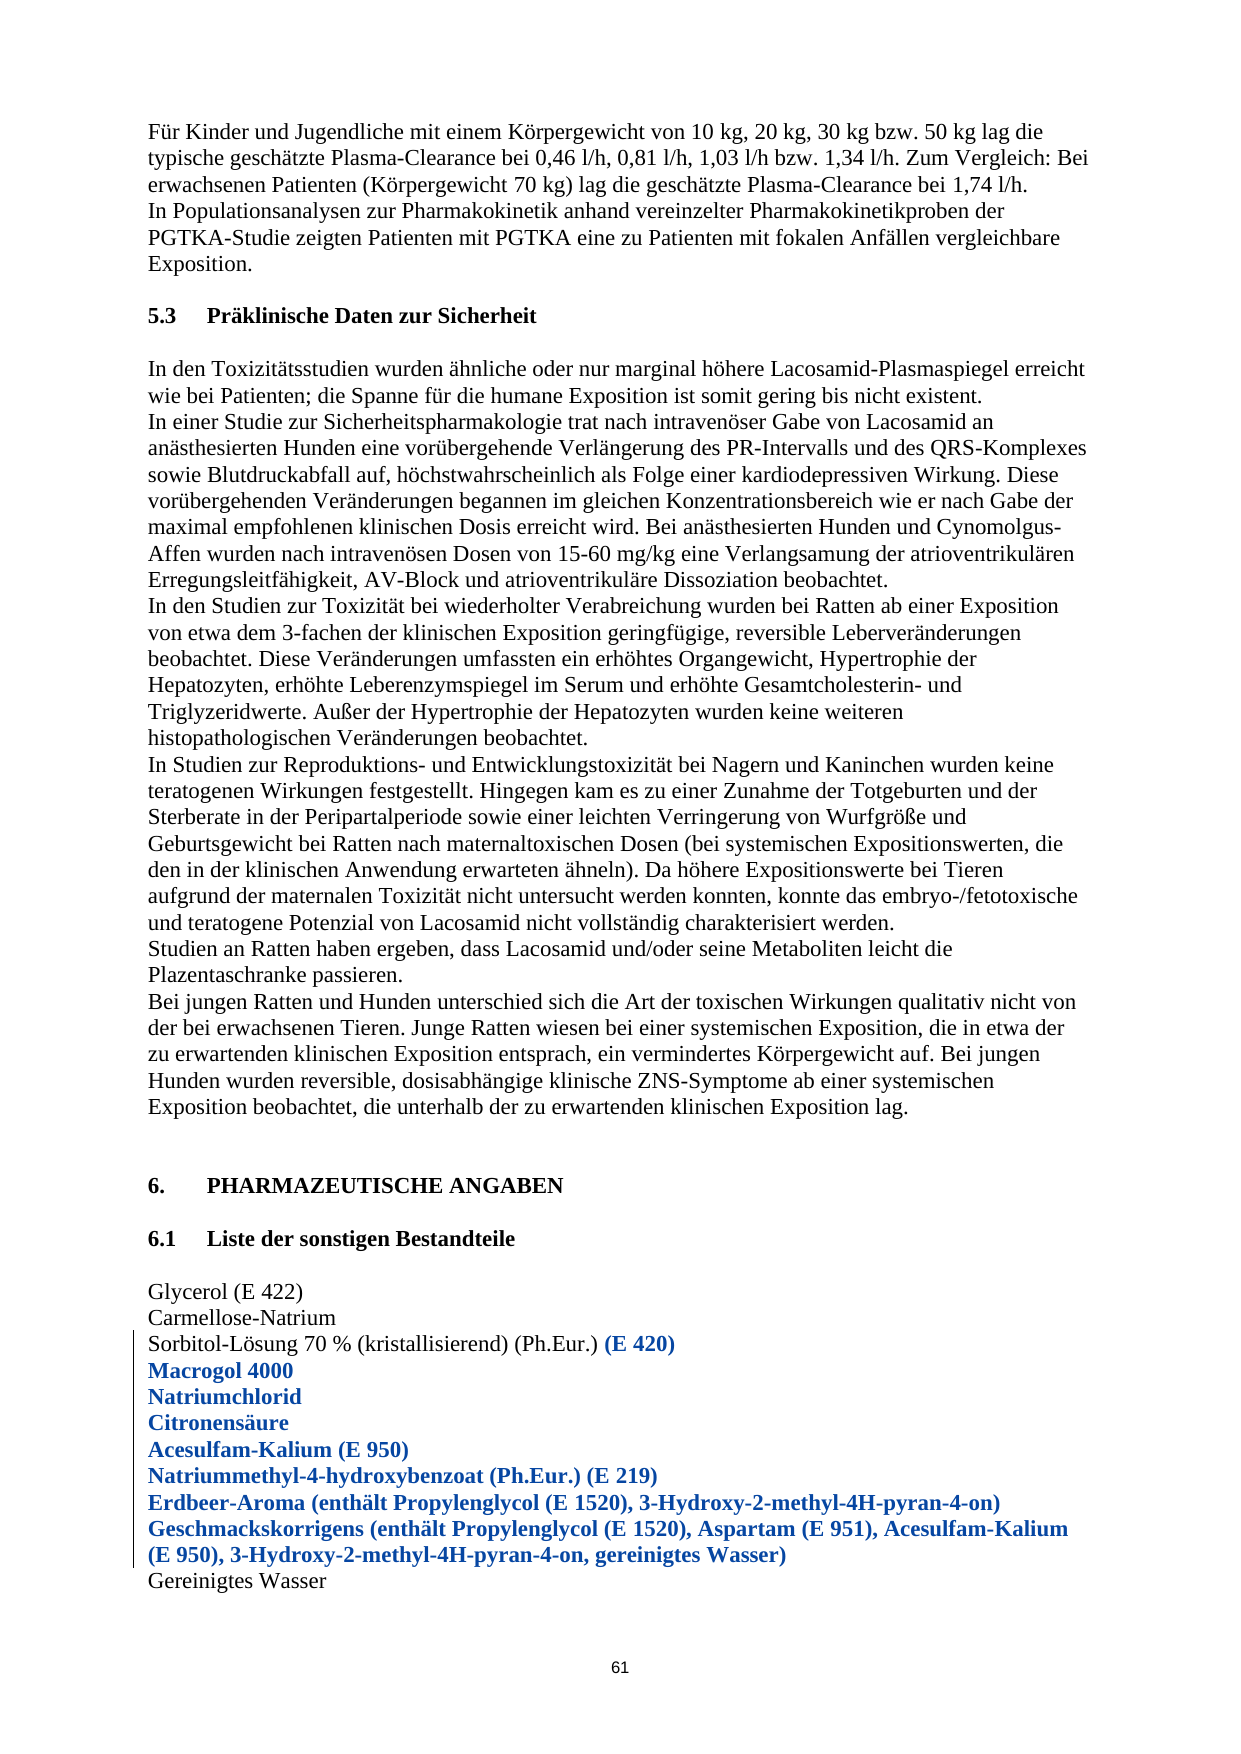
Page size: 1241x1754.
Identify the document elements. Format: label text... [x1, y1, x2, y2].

text Glycerol (E 422) [148, 1278, 1093, 1304]
text In einer Studie zur Sicherheitspharmakologie trat nach intravenöser Gabe von Lacosamid an anästhesierten Hunden eine vorübergehende Verlängerung des PR-Intervalls und des QRS-Komplexes sowie Blutdruckabfall auf, höchstwahrscheinlich als Folge einer kardiodepressiven Wirkung. Diese vorübergehenden Veränderungen begannen im gleichen Konzentrationsbereich wie er nach Gabe der maximal empfohlenen klinischen Dosis erreicht wird. Bei anästhesierten Hunden und Cynomolgus-Affen wurden nach intravenösen Dosen von 15-60 mg/kg eine Verlangsamung der atrioventrikulären Erregungsleitfähigkeit, AV-Block und atrioventrikuläre Dissoziation beobachtet. [148, 408, 1093, 592]
text Geschmackskorrigens (enthält Propylenglycol (E 1520), Aspartam (E 951), Acesulfam-Kalium (E 950), 3-Hydroxy-2-methyl-4H-pyran-4-on, gereinigtes Wasser) [148, 1515, 1093, 1568]
text Für Kinder und Jugendliche mit einem Körpergewicht von 10 kg, 20 kg, 30 kg bzw. 50 kg lag die typische geschätzte Plasma-Clearance bei 0,46 l/h, 0,81 l/h, 1,03 l/h bzw. 1,34 l/h. Zum Vergleich: Bei erwachsenen Patienten (Körpergewicht 70 kg) lag die geschätzte Plasma-Clearance bei 1,74 l/h. [148, 118, 1093, 197]
text 6. PHARMAZEUTISCHE ANGABEN [148, 1172, 1093, 1199]
text In den Studien zur Toxizität bei wiederholter Verabreichung wurden bei Ratten ab einer Exposition von etwa dem 3-fachen der klinischen Exposition geringfügige, reversible Leberveränderungen beobachtet. Diese Veränderungen umfassten ein erhöhtes Organgewicht, Hypertrophie der Hepatozyten, erhöhte Leberenzymspiegel im Serum und erhöhte Gesamtcholesterin- und Triglyzeridwerte. Außer der Hypertrophie der Hepatozyten wurden keine weiteren histopathologischen Veränderungen beobachtet. [148, 592, 1093, 751]
text Natriummethyl-4-hydroxybenzoat (Ph.Eur.) (E 219) [148, 1462, 1093, 1488]
text 6.1 Liste der sonstigen Bestandteile [148, 1225, 1093, 1251]
text In Populationsanalysen zur Pharmakokinetik anhand vereinzelter Pharmakokinetikproben der PGTKA-Studie zeigten Patienten mit PGTKA eine zu Patienten mit fokalen Anfällen vergleichbare Exposition. [148, 197, 1093, 276]
text Bei jungen Ratten und Hunden unterschied sich die Art der toxischen Wirkungen qualitativ nicht von der bei erwachsenen Tieren. Junge Ratten wiesen bei einer systemischen Exposition, die in etwa der zu erwartenden klinischen Exposition entsprach, ein vermindertes Körpergewicht auf. Bei jungen Hunden wurden reversible, dosisabhängige klinische ZNS-Symptome ab einer systemischen Exposition beobachtet, die unterhalb der zu erwartenden klinischen Exposition lag. [148, 988, 1093, 1119]
text Carmellose-Natrium [148, 1304, 1093, 1330]
text 5.3 Präklinische Daten zur Sicherheit [148, 303, 1093, 329]
text Sorbitol-Lösung 70 % (kristallisierend) (Ph.Eur.) (E 420) [148, 1330, 1093, 1357]
text Studien an Ratten haben ergeben, dass Lacosamid und/oder seine Metaboliten leicht die Plazentaschranke passieren. [148, 935, 1093, 988]
text In Studien zur Reproduktions- und Entwicklungstoxizität bei Nagern und Kaninchen wurden keine teratogenen Wirkungen festgestellt. Hingegen kam es zu einer Zunahme der Totgeburten und der Sterberate in der Peripartalperiode sowie einer leichten Verringerung von Wurfgröße und Geburtsgewicht bei Ratten nach maternaltoxischen Dosen (bei systemischen Expositionswerten, die den in der klinischen Anwendung erwarteten ähneln). Da höhere Expositionswerte bei Tieren aufgrund der maternalen Toxizität nicht untersucht werden konnten, konnte das embryo-/fetotoxische und teratogene Potenzial von Lacosamid nicht vollständig charakterisiert werden. [148, 751, 1093, 935]
text Macrogol 4000 [148, 1357, 1093, 1383]
text In den Toxizitätsstudien wurden ähnliche oder nur marginal höhere Lacosamid-Plasmaspiegel erreicht wie bei Patienten; die Spanne für die humane Exposition ist somit gering bis nicht existent. [148, 355, 1093, 408]
text Acesulfam-Kalium (E 950) [148, 1436, 1093, 1462]
text Erdbeer-Aroma (enthält Propylenglycol (E 1520), 3-Hydroxy-2-methyl-4H-pyran-4-on) [148, 1488, 1093, 1515]
text Citronensäure [148, 1409, 1093, 1436]
text Natriumchlorid [148, 1383, 1093, 1409]
text Gereinigtes Wasser [148, 1568, 1093, 1594]
